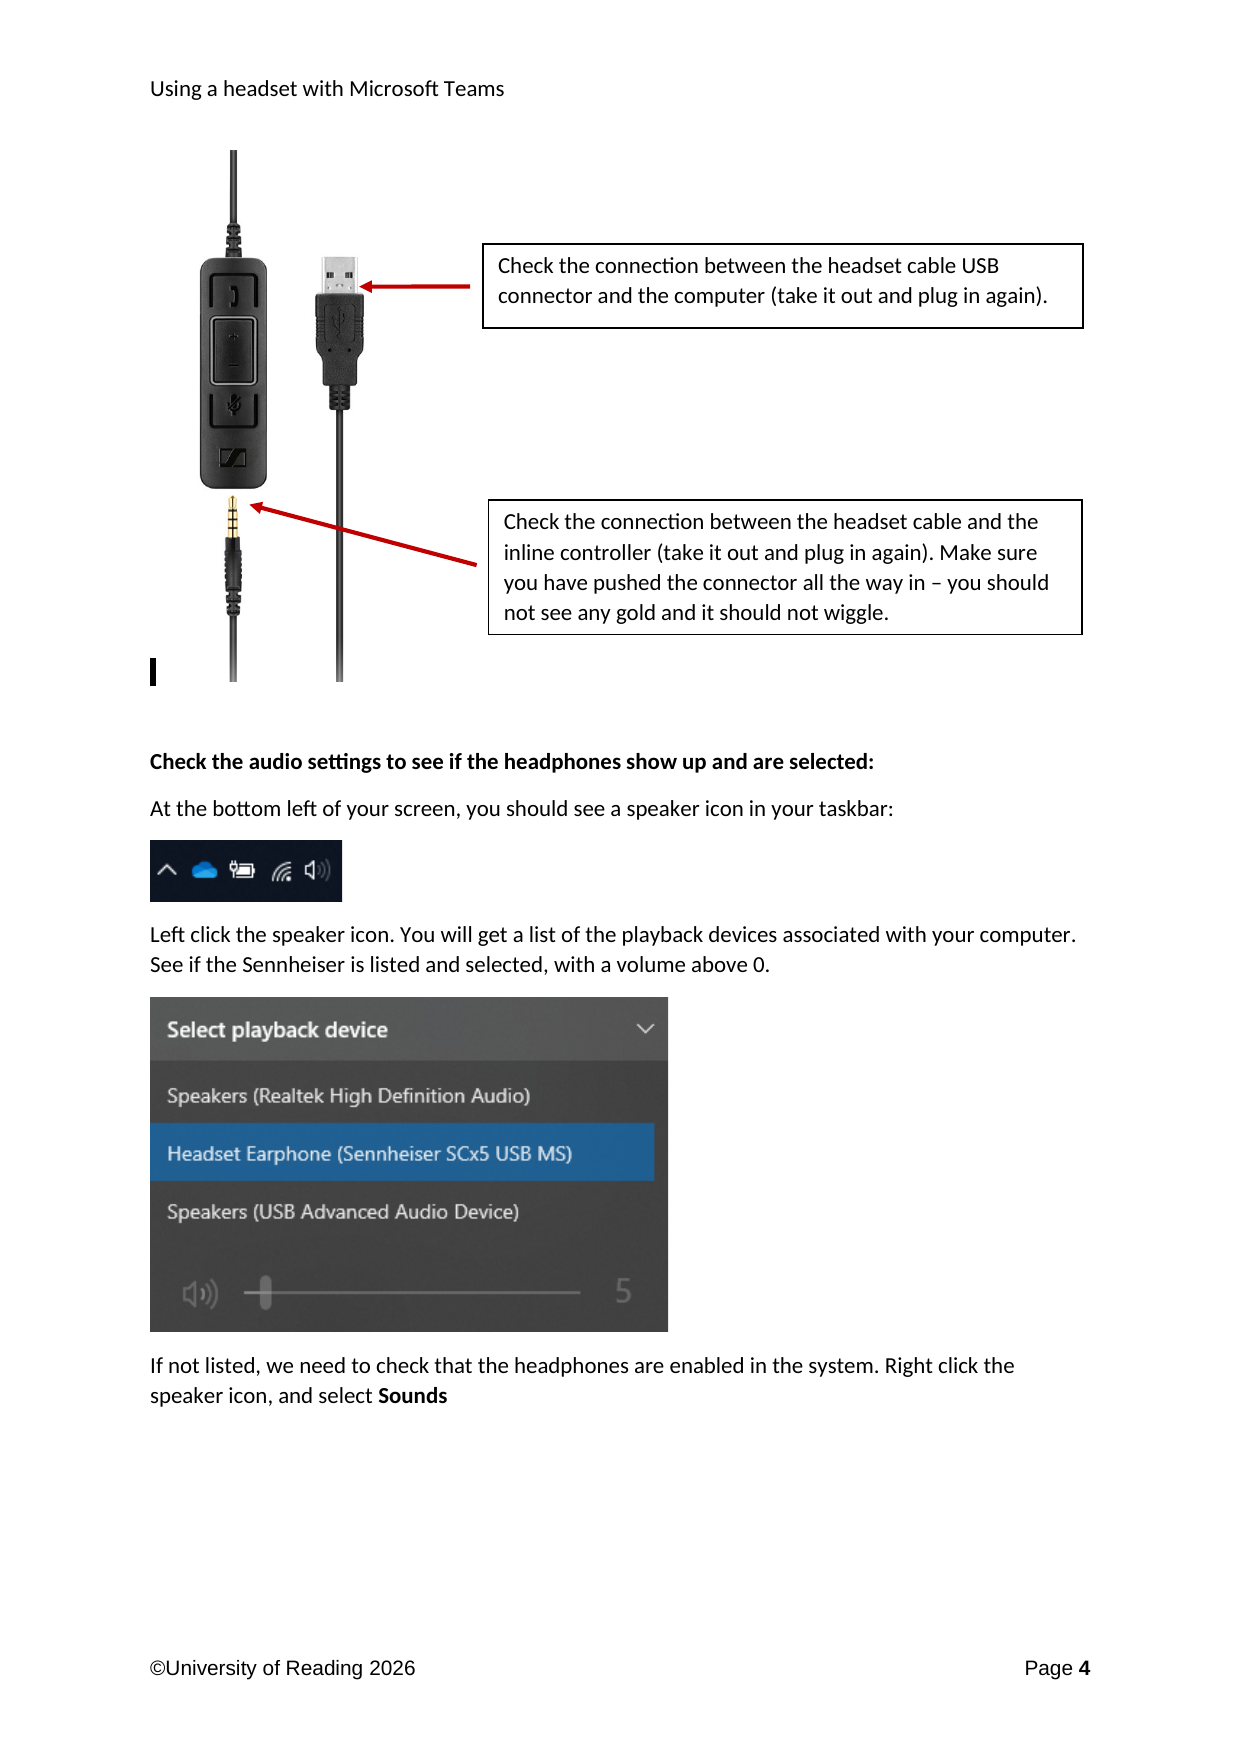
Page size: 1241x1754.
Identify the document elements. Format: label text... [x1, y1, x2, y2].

picture [150, 840, 343, 902]
text Check the audio settings to see if the headphones show up and are selected: [150, 747, 1090, 775]
text Left click the speaker icon. You will get a list of the playback devices associated with your computer. See if the Sennheiser is listed and selected, with a volume above 0. [150, 920, 1090, 979]
text At the bottom left of your screen, you should see a speaker icon in your taskbar: [150, 794, 1090, 822]
text If not listed, we need to check that the headphones are enabled in the system. Right click the speaker icon, and select Sounds [150, 1351, 1090, 1409]
picture [156, 150, 392, 682]
picture [150, 997, 669, 1332]
